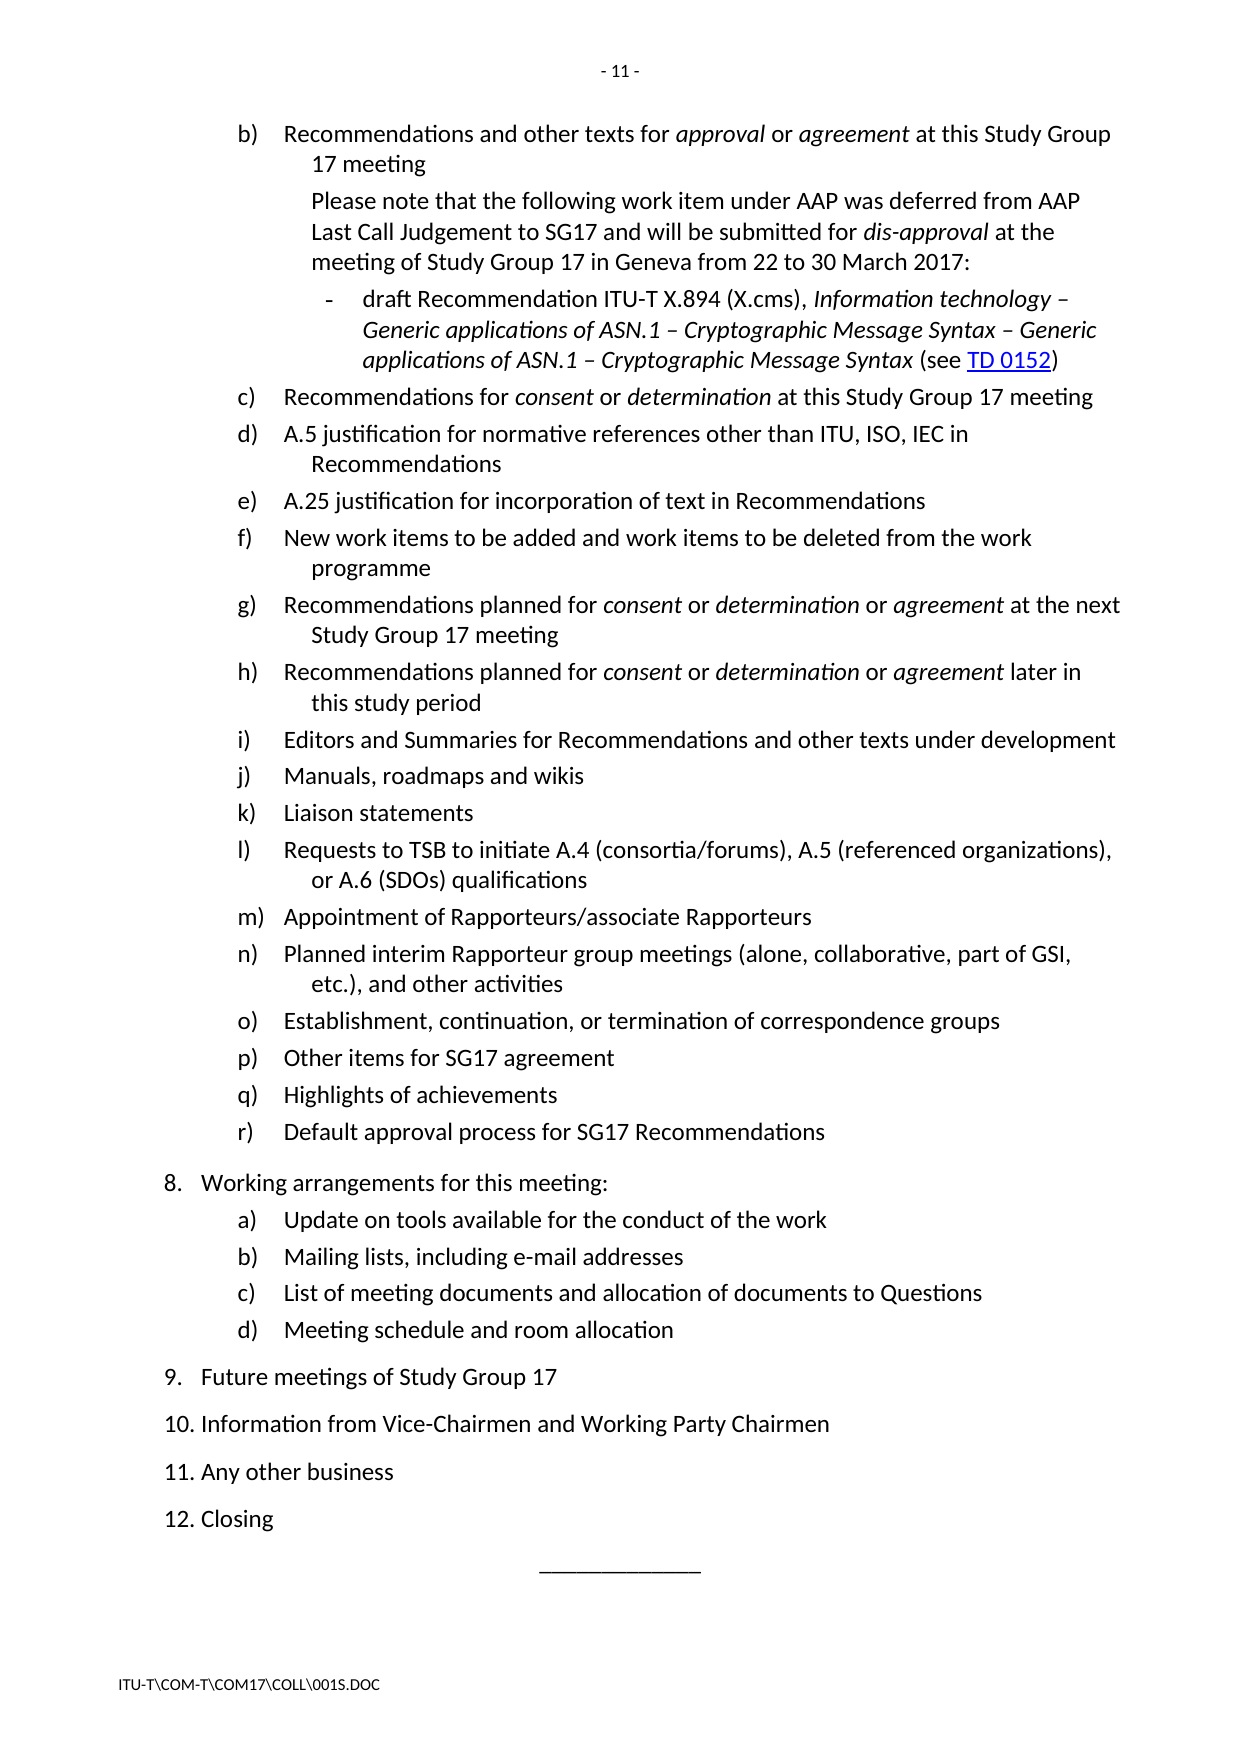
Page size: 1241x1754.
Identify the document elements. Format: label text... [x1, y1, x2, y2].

list A.25 justification for incorporation of text in Recommendations [237, 485, 1122, 516]
list Other items for SG17 agreement [237, 1042, 1122, 1073]
list Closing [164, 1503, 1122, 1533]
list Recommendations planned for consent or determination or agreement later in this study period [237, 656, 1122, 717]
list Mailing lists, including e-mail addresses [237, 1241, 1122, 1271]
list Any other business [164, 1456, 1122, 1486]
list Working arrangements for this meeting: [164, 1167, 1122, 1198]
list Recommendations planned for consent or determination or agreement at the next Study Group 17 meeting [237, 589, 1122, 650]
list Meeting schedule and room allocation [237, 1314, 1122, 1345]
list List of meeting documents and allocation of documents to Questions [237, 1277, 1122, 1308]
text Please note that the following work item under AAP was deferred from AAP Last Call Judgement to SG17 and will be submitted for dis-approval at the meeting of Study Group 17 in Geneva from 22 to 30 March 2017: [311, 185, 1122, 277]
list Default approval process for SG17 Recommendations [237, 1116, 1122, 1146]
list A.5 justification for normative references other than ITU, ISO, IEC in Recommendations [237, 418, 1122, 479]
list Liaison statements [237, 797, 1122, 828]
list Establishment, continuation, or termination of correspondence groups [237, 1005, 1122, 1036]
list Information from Vice-Chairmen and Working Party Chairmen [164, 1408, 1122, 1439]
list Appointment of Rapporteurs/associate Rapporteurs [237, 901, 1122, 932]
text _____________ [118, 1546, 1122, 1576]
list Editors and Summaries for Recommendations and other texts under development [237, 724, 1122, 754]
list Update on tools available for the conduct of the work [237, 1204, 1122, 1234]
list New work items to be added and work items to be deleted from the work programme [237, 522, 1122, 583]
list Future meetings of Study Group 17 [164, 1361, 1122, 1392]
list Planned interim Rapporteur group meetings (alone, collaborative, part of GSI, etc.), and other activities [237, 938, 1122, 999]
list Requests to TSB to initiate A.4 (consortia/forums), A.5 (referenced organizations), or A.6 (SDOs) qualifications [237, 834, 1122, 895]
list Highlights of achievements [237, 1079, 1122, 1109]
list Manuals, roadmaps and wikis [237, 761, 1122, 791]
list Recommendations and other texts for approval or agreement at this Study Group 17 meeting [237, 118, 1122, 179]
list Recommendations for consent or determination at this Study Group 17 meeting [237, 381, 1122, 412]
list draft Recommendation ITU-T X.894 (X.cms), Information technology – Generic applications of ASN.1 – Cryptographic Message Syntax – Generic applications of ASN.1 – Cryptographic Message Syntax (see TD 0152) [325, 283, 1122, 375]
